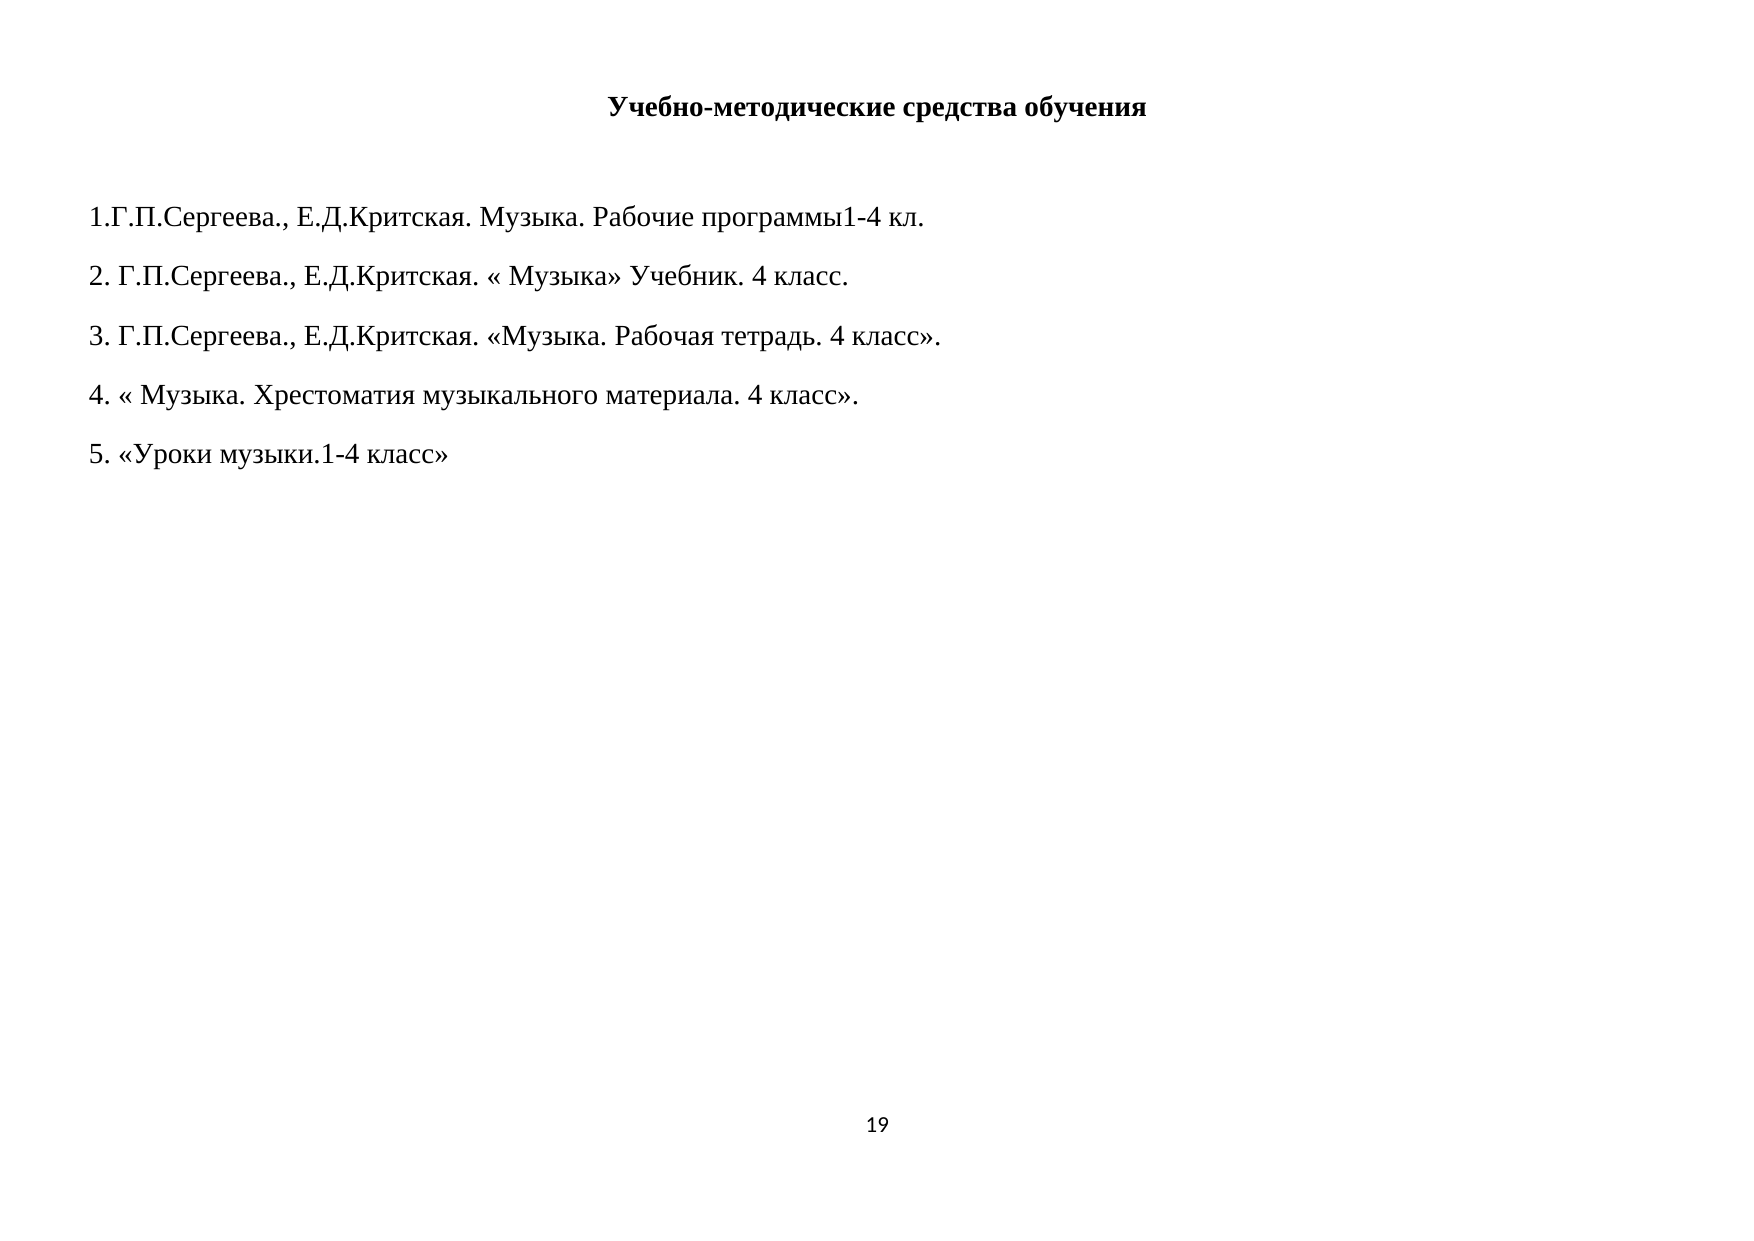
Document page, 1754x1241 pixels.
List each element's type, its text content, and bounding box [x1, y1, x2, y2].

text Учебно-методические средства обучения [89, 89, 1665, 122]
text 2. Г.П.Сергеева., Е.Д.Критская. « Музыка» Учебник. 4 класс. [89, 258, 1665, 292]
text 3. Г.П.Сергеева., Е.Д.Критская. «Музыка. Рабочая тетрадь. 4 класс». [89, 318, 1665, 351]
text 4. « Музыка. Хрестоматия музыкального материала. 4 класс». [89, 377, 1665, 411]
text 1.Г.П.Сергеева., Е.Д.Критская. Музыка. Рабочие программы1-4 кл. [89, 199, 1665, 233]
text 5. «Уроки музыки.1-4 класс» [89, 437, 1665, 470]
